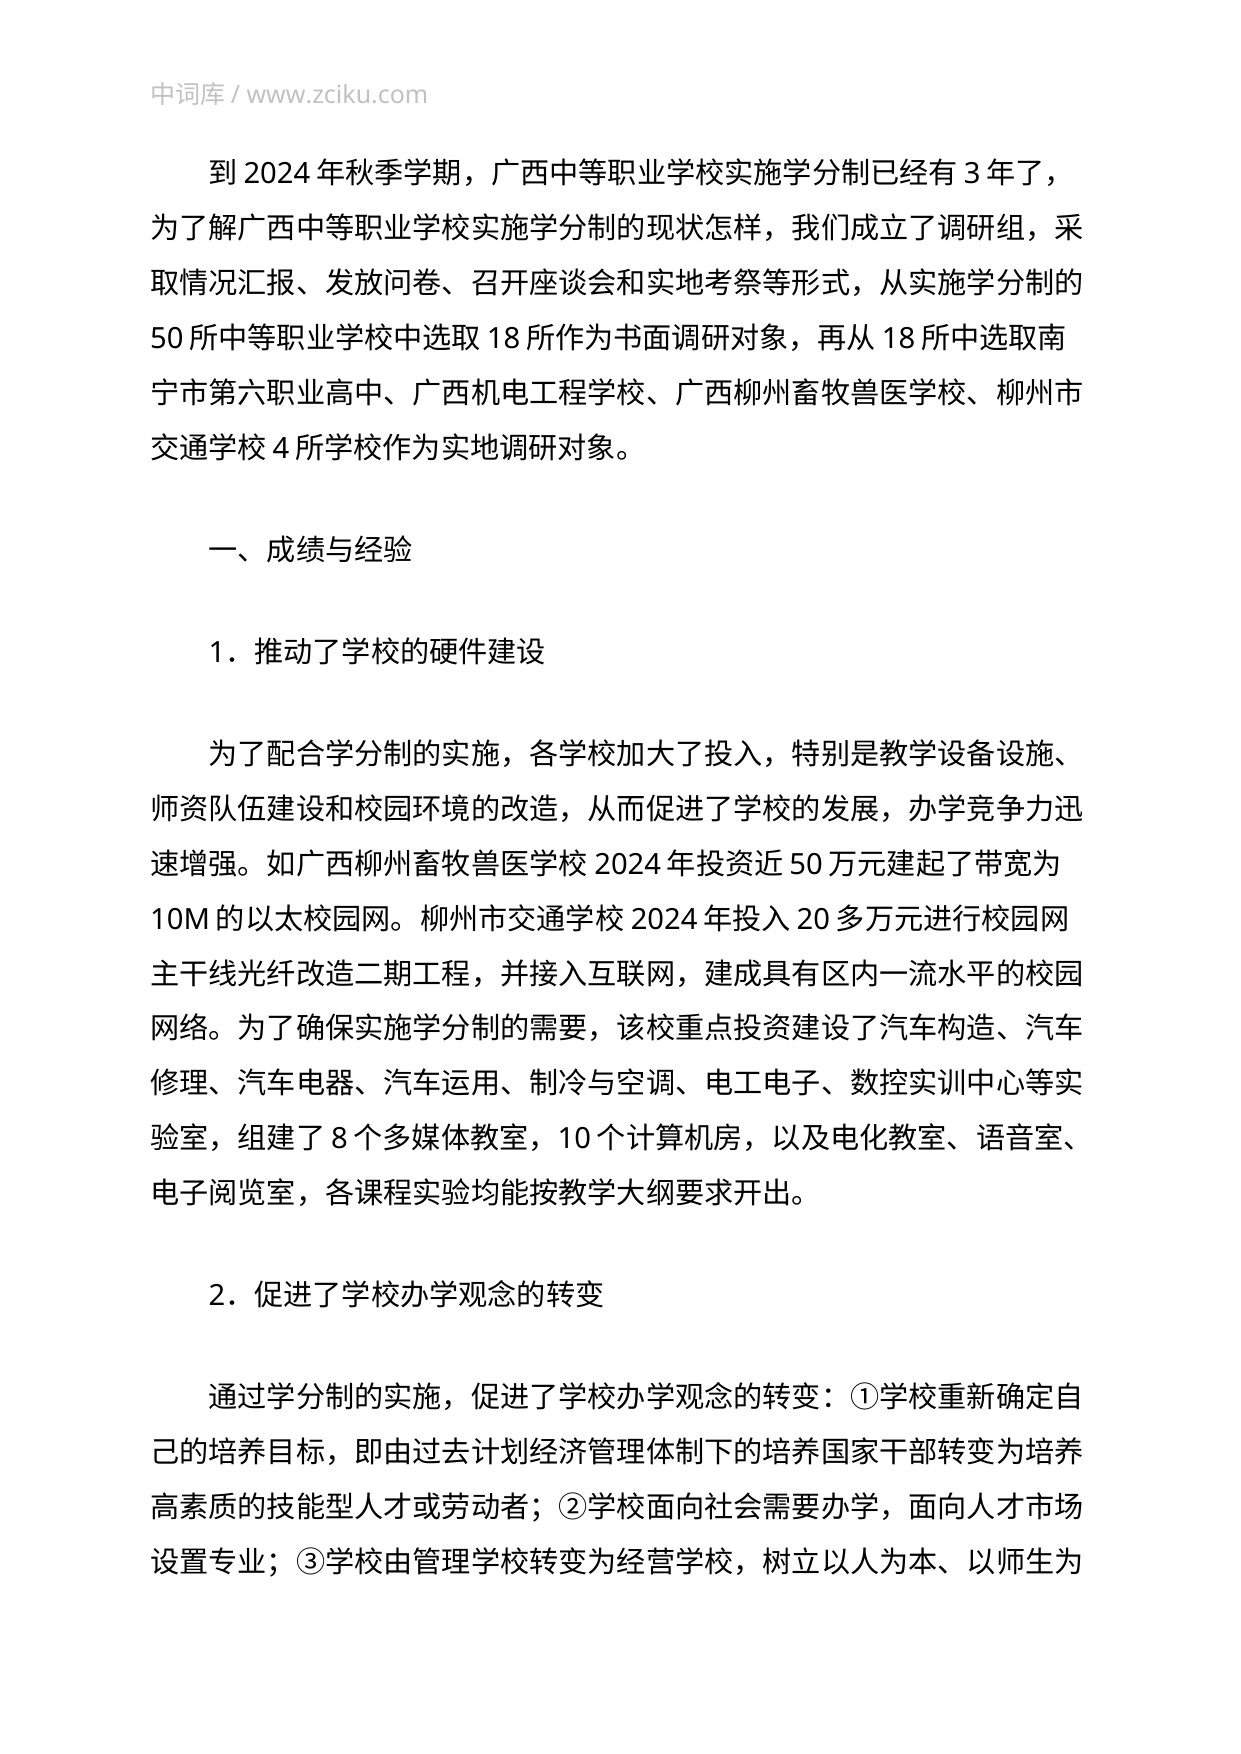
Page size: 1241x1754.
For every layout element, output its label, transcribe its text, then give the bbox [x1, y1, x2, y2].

text 2．促进了学校办学观念的转变 [150, 1272, 1090, 1314]
text 1．推动了学校的硬件建设 [150, 628, 1090, 671]
text 为了配合学分制的实施，各学校加大了投入，特别是教学设备设施、师资队伍建设和校园环境的改造，从而促进了学校的发展，办学竞争力迅速增强。如广西柳州畜牧兽医学校 2024年投资近50万元建起了带宽为 10M的以太校园网。柳州市交通学校 2024年投入20多万元进行校园网主干线光纤改造二期工程，并接入互联网，建成具有区内一流水平的校园网络。为了确保实施学分制的需要，该校重点投资建设了汽车构造、汽车修理、汽车电器、汽车运用、制冷与空调、电工电子、数控实训中心等实验室，组建了8个多媒体教室，10个计算机房，以及电化教室、语音室、电子阅览室，各课程实验均能按教学大纲要求开出。 [150, 730, 1090, 1212]
text 到2024年秋季学期，广西中等职业学校实施学分制已经有3年了，为了解广西中等职业学校实施学分制的现状怎样，我们成立了调研组，采取情况汇报、发放问卷、召开座谈会和实地考祭等形式，从实施学分制的50所中等职业学校中选取18所作为书面调研对象，再从18所中选取南宁市第六职业高中、广西机电工程学校、广西柳州畜牧兽医学校、柳州市交通学校4所学校作为实地调研对象。 [150, 150, 1090, 467]
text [150, 1374, 1090, 1581]
text 一、成绩与经验 [150, 527, 1090, 569]
